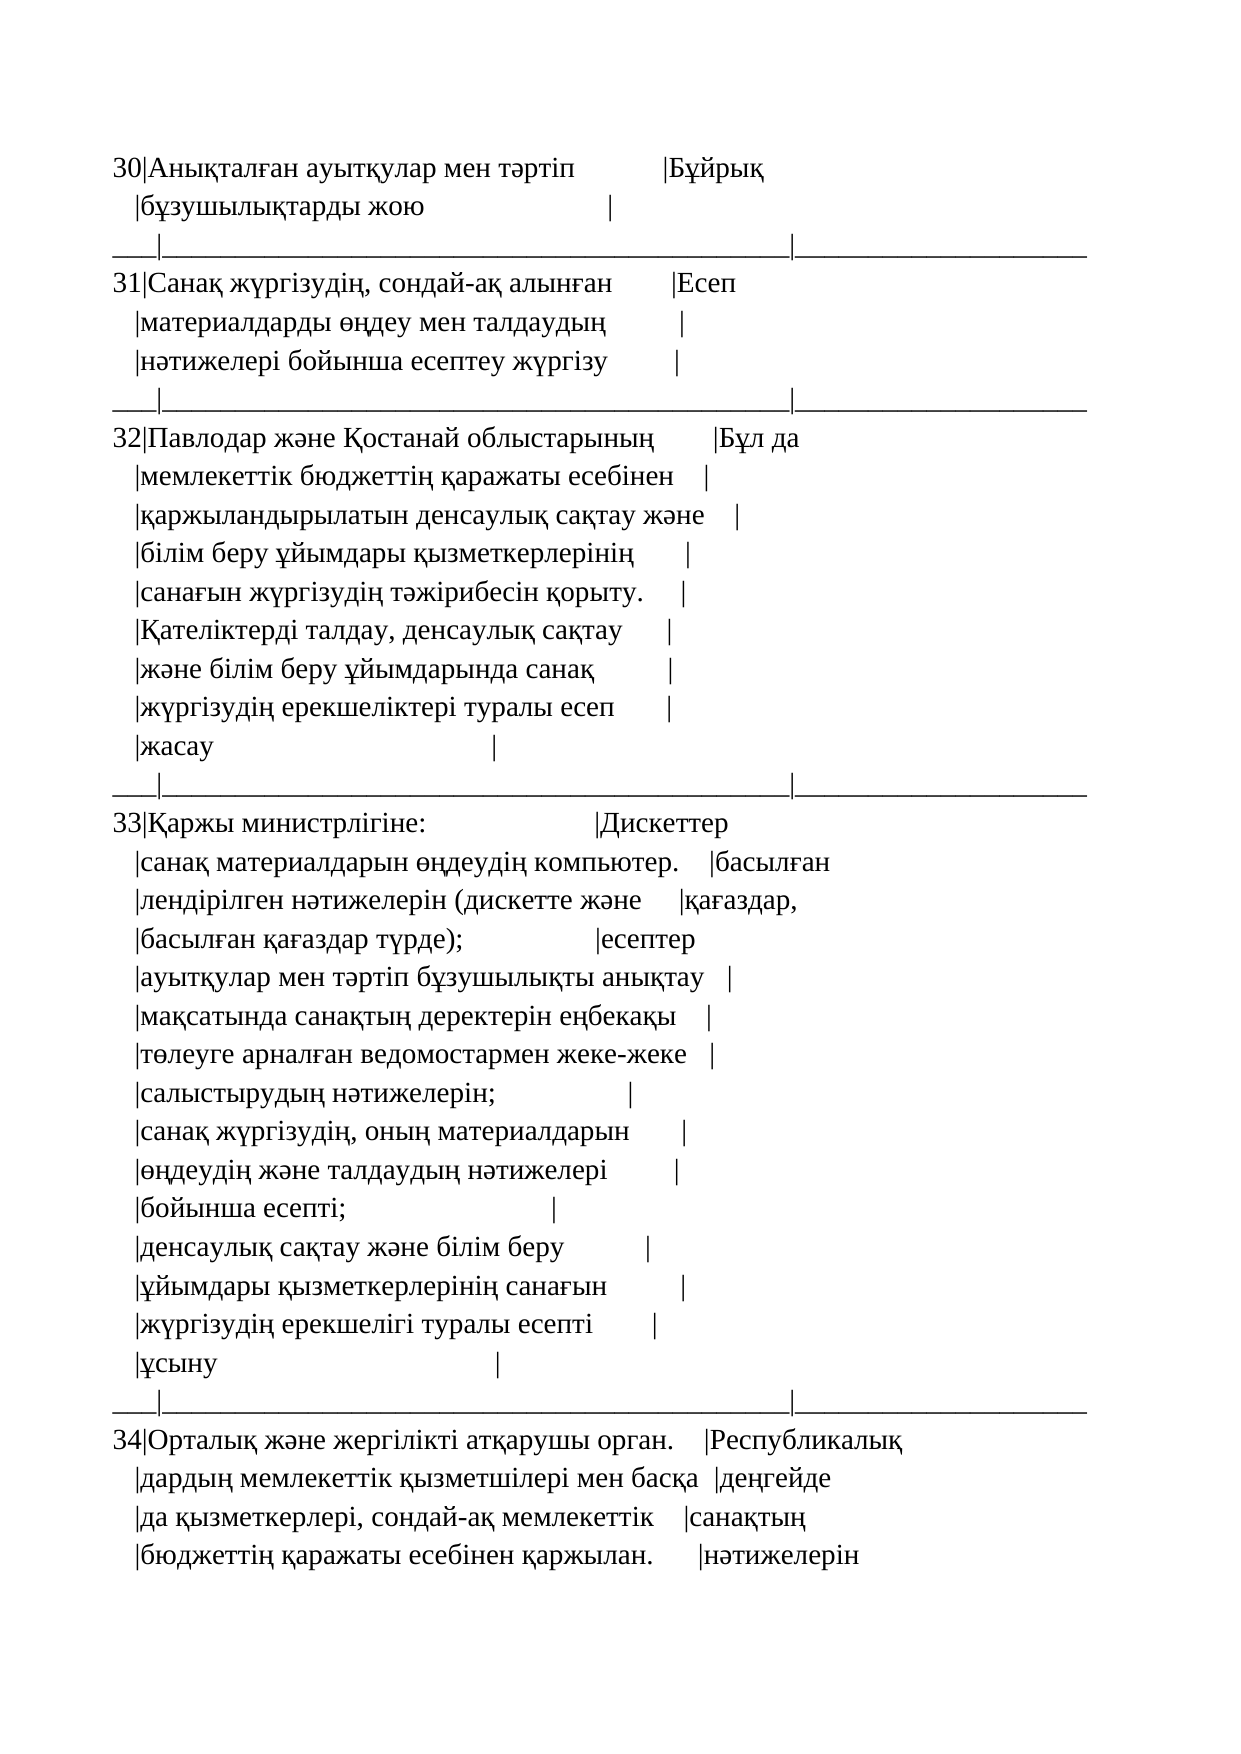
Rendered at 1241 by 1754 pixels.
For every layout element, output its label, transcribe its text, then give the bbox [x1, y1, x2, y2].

text 31|Санақ жүргiзудiң, сондай-ақ алынған |Есеп [112, 266, 1128, 299]
text |бiлiм беру ұйымдары қызметкерлерiнiң | [112, 535, 1128, 569]
text |санақ жүргiзудiң, оның материалдарын | [112, 1113, 1128, 1147]
text |жүргiзудiң ерекшелiгi туралы есептi | [112, 1306, 1128, 1340]
text |және бiлiм беру ұйымдарында санақ | [112, 651, 1128, 684]
text |бюджеттiң қаражаты есебiнен қаржылан. |нәтижелерiн [112, 1537, 1128, 1571]
text |дардың мемлекеттiк қызметшiлерi мен басқа |деңгейде [112, 1460, 1128, 1494]
text |салыстырудың нәтижелерiн; | [112, 1075, 1128, 1108]
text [112, 227, 1128, 261]
text |қаржыландырылатын денсаулық сақтау және | [112, 497, 1128, 530]
text |бойынша есептi; | [112, 1191, 1128, 1224]
text |жүргiзудiң ерекшелiктерi туралы есеп | [112, 689, 1128, 723]
text |мақсатында санақтың деректерiн еңбекақы | [112, 998, 1128, 1031]
text ___|___________________________________________|____________________ [112, 381, 1128, 415]
text |нәтижелерi бойынша есептеу жүргiзу | [112, 343, 1128, 376]
text |Қателiктердi талдау, денсаулық сақтау | [112, 612, 1128, 646]
text |басылған қағаздар түрде); |есептер [112, 921, 1128, 954]
text |санағын жүргiзудiң тәжiрибесiн қорыту. | [112, 574, 1128, 607]
text |бұзушылықтарды жою | [112, 188, 1128, 222]
text 33|Қаржы министрлiгiне: |Дискеттер [112, 805, 1128, 839]
text |мемлекеттiк бюджеттiң қаражаты есебiнен | [112, 458, 1128, 492]
text ___|___________________________________________|____________________ [112, 1383, 1128, 1417]
text |ұсыну | [112, 1345, 1128, 1378]
text |ауытқулар мен тәртiп бұзушылықты анықтау | [112, 959, 1128, 993]
text |өңдеудiң және талдаудың нәтижелерi | [112, 1152, 1128, 1186]
text 30|Анықталған ауытқулар мен тәртiп |Бұйрық [112, 150, 1128, 183]
text ___|___________________________________________|____________________ [112, 767, 1128, 800]
text |лендiрiлген нәтижелерiн (дискетте және |қағаздар, [112, 882, 1128, 916]
text |төлеуге арналған ведомостармен жеке-жеке | [112, 1036, 1128, 1070]
text 34|Орталық және жергiлiктi атқарушы орган. |Республикалық [112, 1422, 1128, 1455]
text |материалдарды өңдеу мен талдаудың | [112, 304, 1128, 338]
text |санақ материалдарын өңдеудiң компьютер. |басылған [112, 844, 1128, 877]
text |жасау | [112, 728, 1128, 762]
text |ұйымдары қызметкерлерiнiң санағын | [112, 1268, 1128, 1301]
text |денсаулық сақтау және бiлiм беру | [112, 1229, 1128, 1263]
text 32|Павлодар және Қостанай облыстарының |Бұл да [112, 420, 1128, 453]
text |да қызметкерлерi, сондай-ақ мемлекеттiк |санақтың [112, 1499, 1128, 1532]
